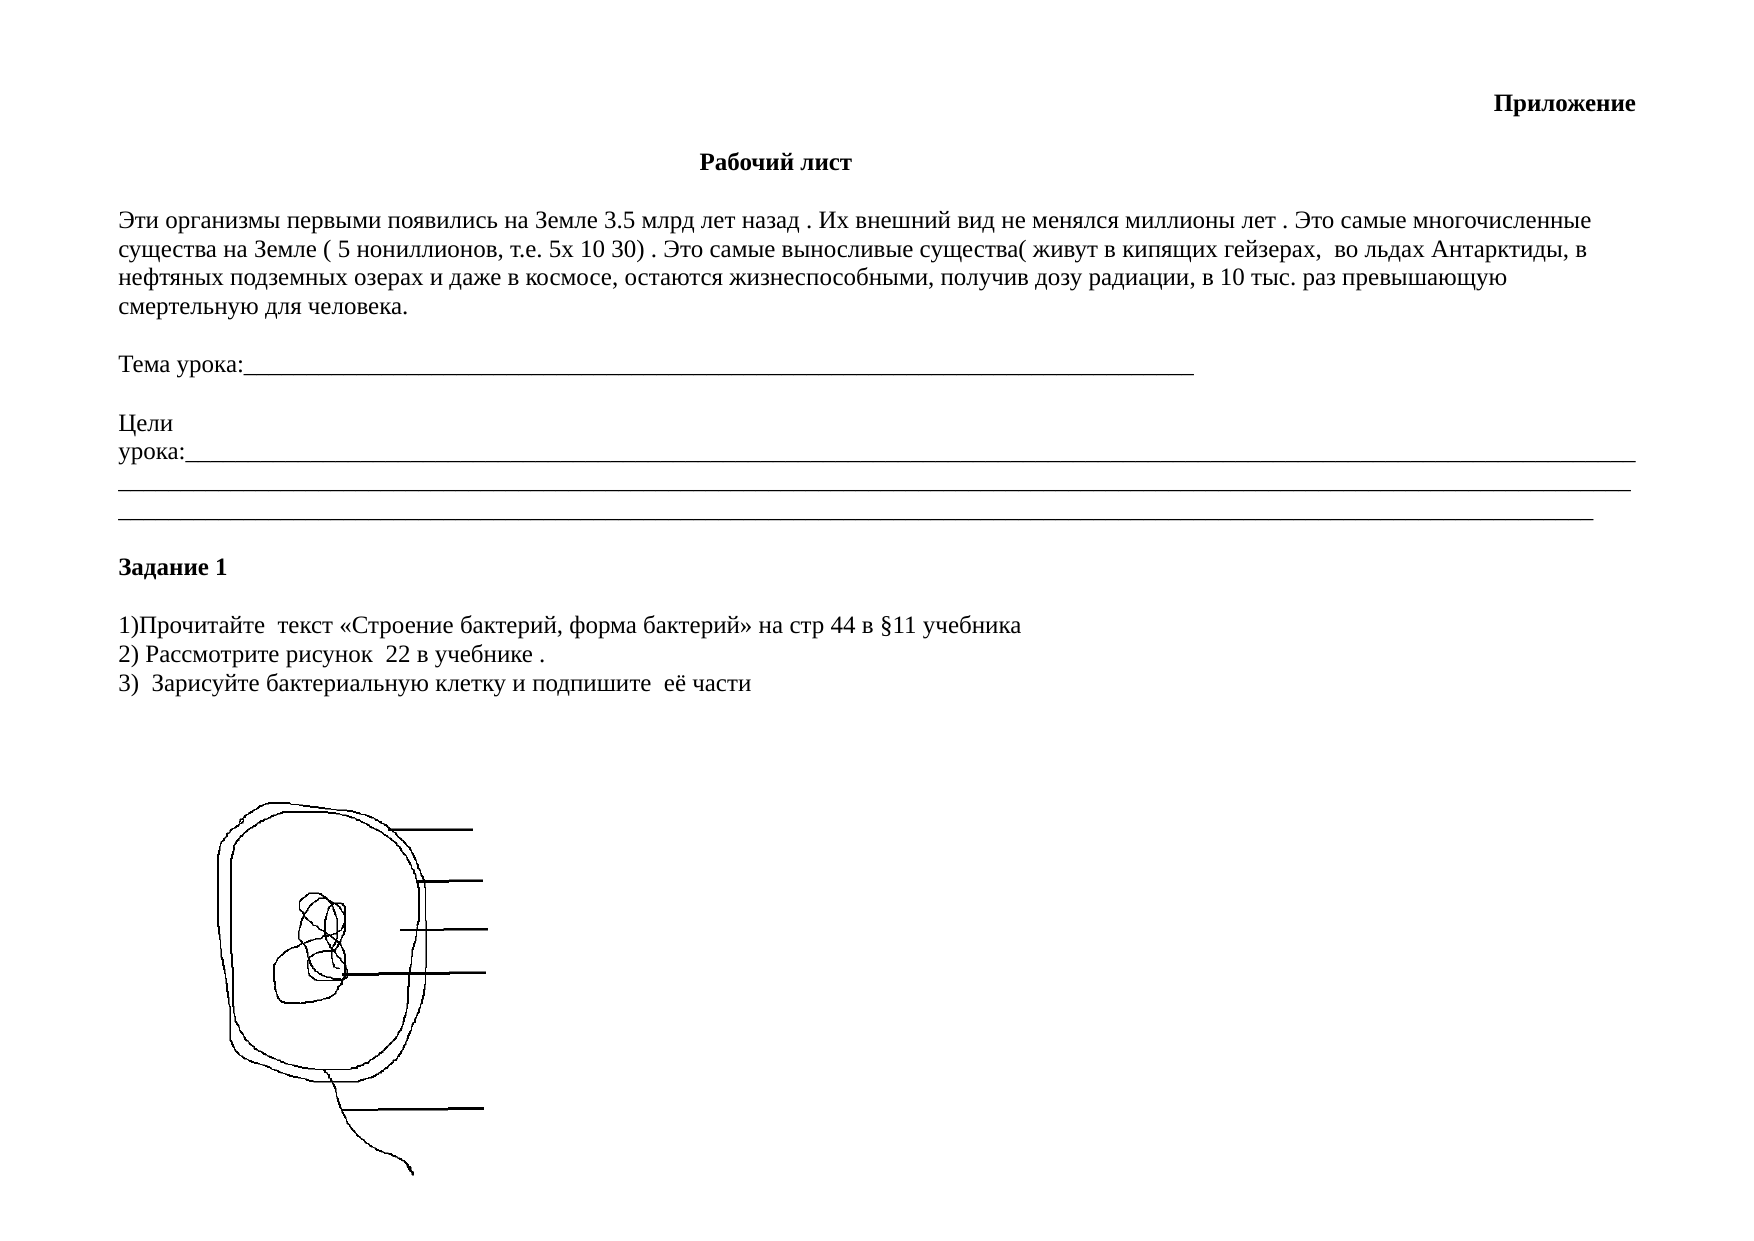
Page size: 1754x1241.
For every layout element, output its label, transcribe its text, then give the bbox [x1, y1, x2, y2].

text Цели урока:___________________________________________________________________________________________________________________________________________________________________________________________________________________________________________________________________________________________________________________________________________________________________ [118, 408, 1636, 523]
text 2) Рассмотрите рисунок 22 в учебнике . [118, 639, 1636, 668]
text 3) Зарисуйте бактериальную клетку и подпишите её части [118, 668, 1636, 697]
text Тема урока:____________________________________________________________________________ [118, 349, 1636, 378]
picture [132, 741, 577, 1219]
text Приложение [118, 88, 1636, 117]
text Эти организмы первыми появились на Земле 3.5 млрд лет назад . Их внешний вид не менялся миллионы лет . Это самые многочисленные существа на Земле ( 5 нониллионов, т.е. 5х 10 30) . Это самые выносливые существа( живут в кипящих гейзерах, во льдах Антарктиды, в нефтяных подземных озерах и даже в космосе, остаются жизнеспособными, получив дозу радиации, в 10 тыс. раз превышающую смертельную для человека. [118, 205, 1636, 320]
text Рабочий лист [118, 147, 1636, 176]
text Задание 1 [118, 552, 1636, 581]
text 1)Прочитайте текст «Строение бактерий, форма бактерий» на стр 44 в §11 учебника [118, 610, 1636, 639]
